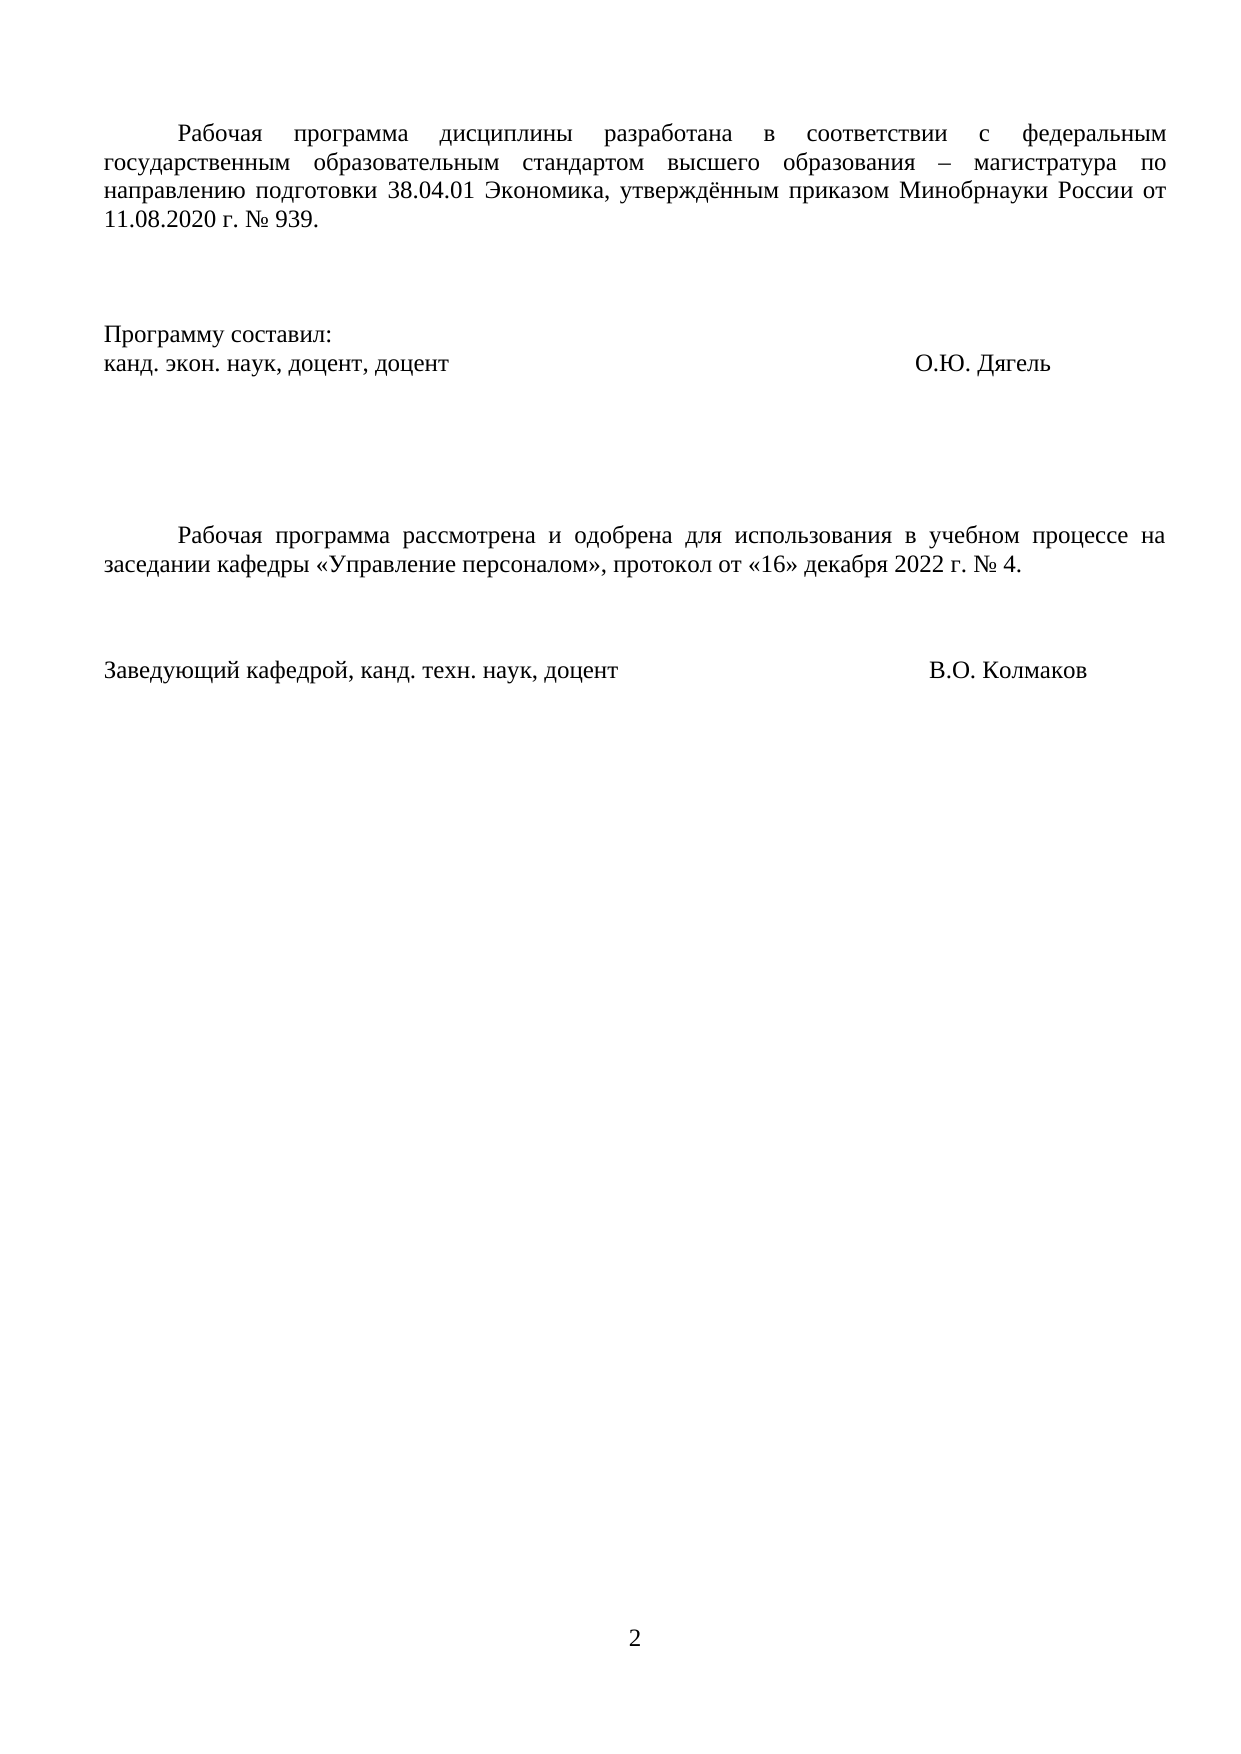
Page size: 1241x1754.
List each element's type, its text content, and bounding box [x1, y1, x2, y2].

text Рабочая программа дисциплины разработана в соответствии с федеральным государственным образовательным стандартом высшего образования – магистратура по направлению подготовки 38.04.01 Экономика, утверждённым приказом Минобрнауки России от 11.08.2020 г. № 939. [103, 118, 1167, 233]
text Рабочая программа рассмотрена и одобрена для использования в учебном процессе на заседании кафедры «Управление персоналом», протокол от «16» декабря 2022 г. № 4. [103, 521, 1167, 578]
text канд. экон. наук, доцент, доцент О.Ю. Дягель [103, 348, 1167, 377]
text Программу составил: [103, 319, 1167, 348]
text Заведующий кафедрой, канд. техн. наук, доцент В.О. Колмаков [103, 655, 1167, 683]
